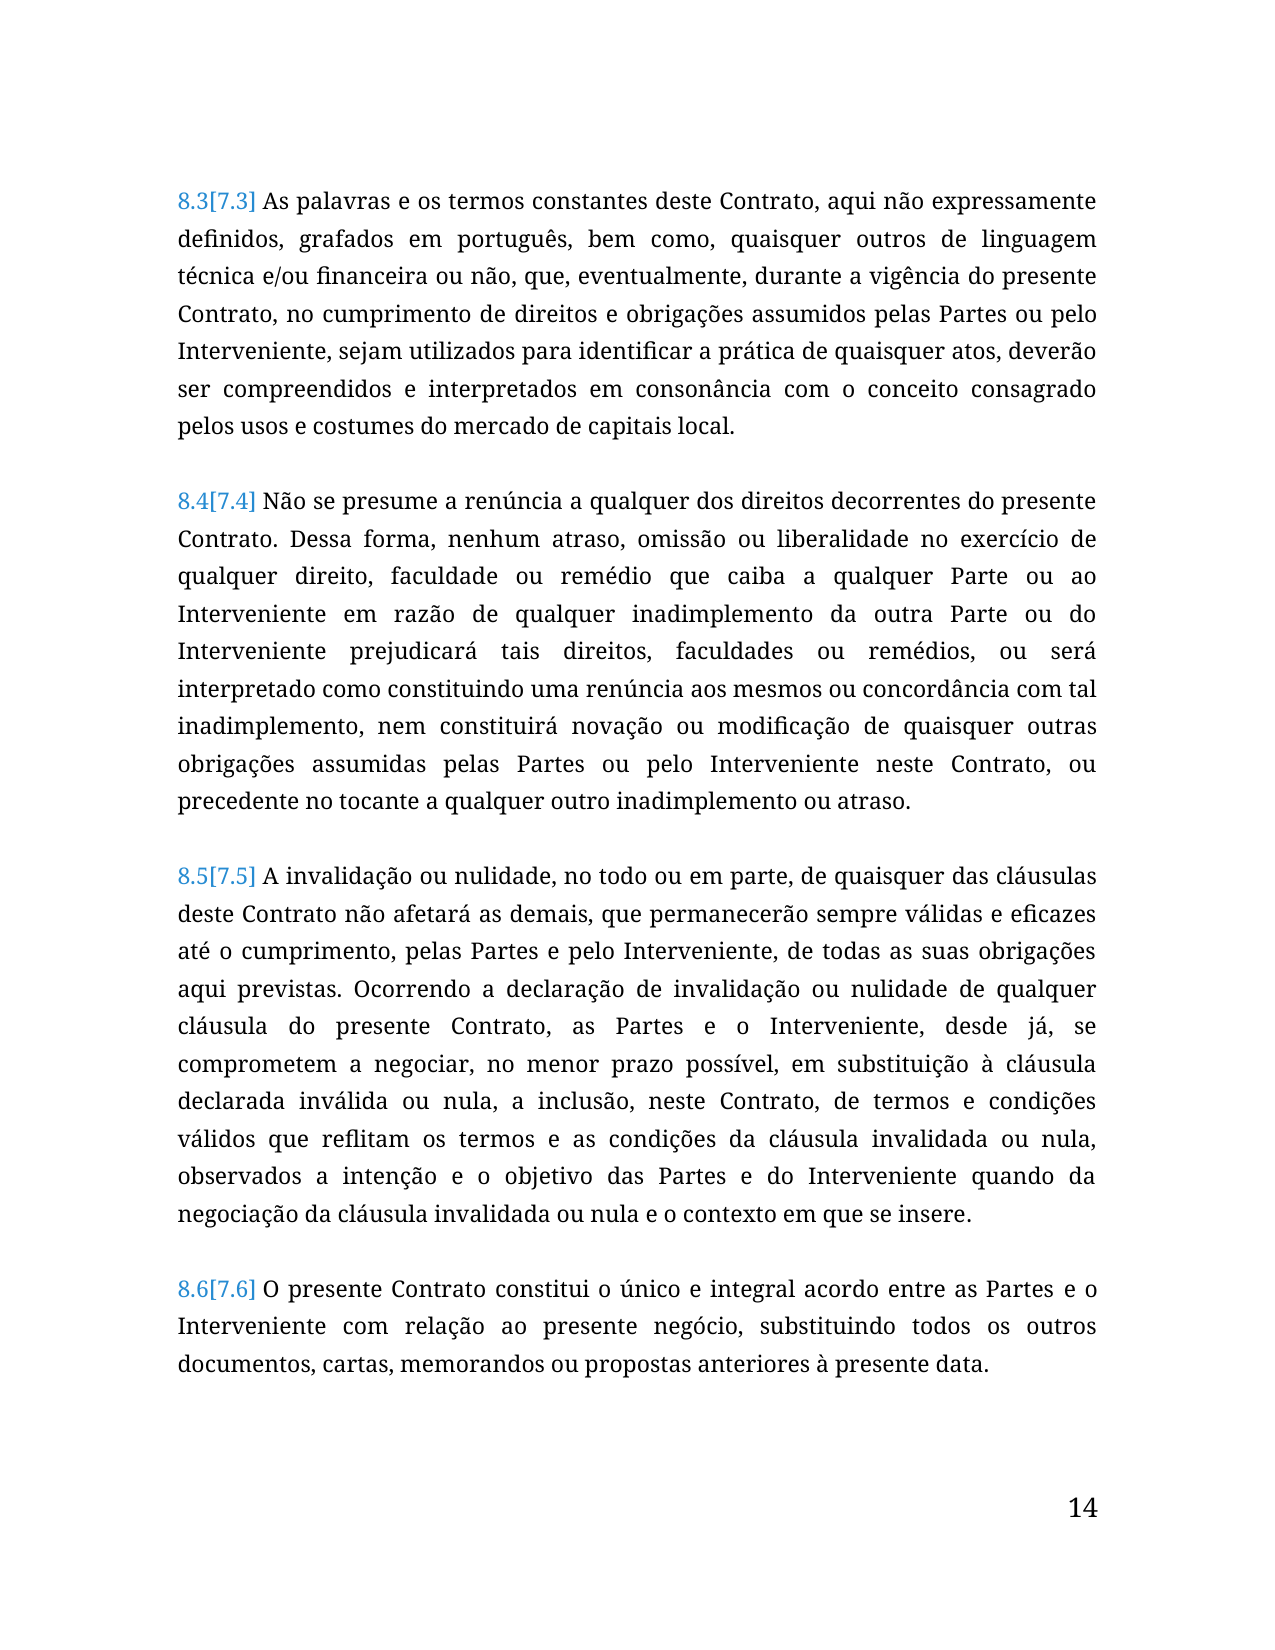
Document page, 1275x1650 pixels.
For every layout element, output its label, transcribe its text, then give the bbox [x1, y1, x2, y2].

list As palavras e os termos constantes deste Contrato, aqui não expressamente definidos, grafados em português, bem como, quaisquer outros de linguagem técnica e/ou financeira ou não, que, eventualmente, durante a vigência do presente Contrato, no cumprimento de direitos e obrigações assumidos pelas Partes ou pelo Interveniente, sejam utilizados para identificar a prática de quaisquer atos, deverão ser compreendidos e interpretados em consonância com o conceito consagrado pelos usos e costumes do mercado de capitais local. [177, 185, 1098, 441]
list Não se presume a renúncia a qualquer dos direitos decorrentes do presente Contrato. Dessa forma, nenhum atraso, omissão ou liberalidade no exercício de qualquer direito, faculdade ou remédio que caiba a qualquer Parte ou ao Interveniente em razão de qualquer inadimplemento da outra Parte ou do Interveniente prejudicará tais direitos, faculdades ou remédios, ou será interpretado como constituindo uma renúncia aos mesmos ou concordância com tal inadimplemento, nem constituirá novação ou modificação de quaisquer outras obrigações assumidas pelas Partes ou pelo Interveniente neste Contrato, ou precedente no tocante a qualquer outro inadimplemento ou atraso. [177, 485, 1098, 816]
list O presente Contrato constitui o único e integral acordo entre as Partes e o Interveniente com relação ao presente negócio, substituindo todos os outros documentos, cartas, memorandos ou propostas anteriores à presente data. [177, 1273, 1098, 1379]
list A invalidação ou nulidade, no todo ou em parte, de quaisquer das cláusulas deste Contrato não afetará as demais, que permanecerão sempre válidas e eficazes até o cumprimento, pelas Partes e pelo Interveniente, de todas as suas obrigações aqui previstas. Ocorrendo a declaração de invalidação ou nulidade de qualquer cláusula do presente Contrato, as Partes e o Interveniente, desde já, se comprometem a negociar, no menor prazo possível, em substituição à cláusula declarada inválida ou nula, a inclusão, neste Contrato, de termos e condições válidos que reflitam os termos e as condições da cláusula invalidada ou nula, observados a intenção e o objetivo das Partes e do Interveniente quando da negociação da cláusula invalidada ou nula e o contexto em que se insere. [177, 860, 1098, 1229]
